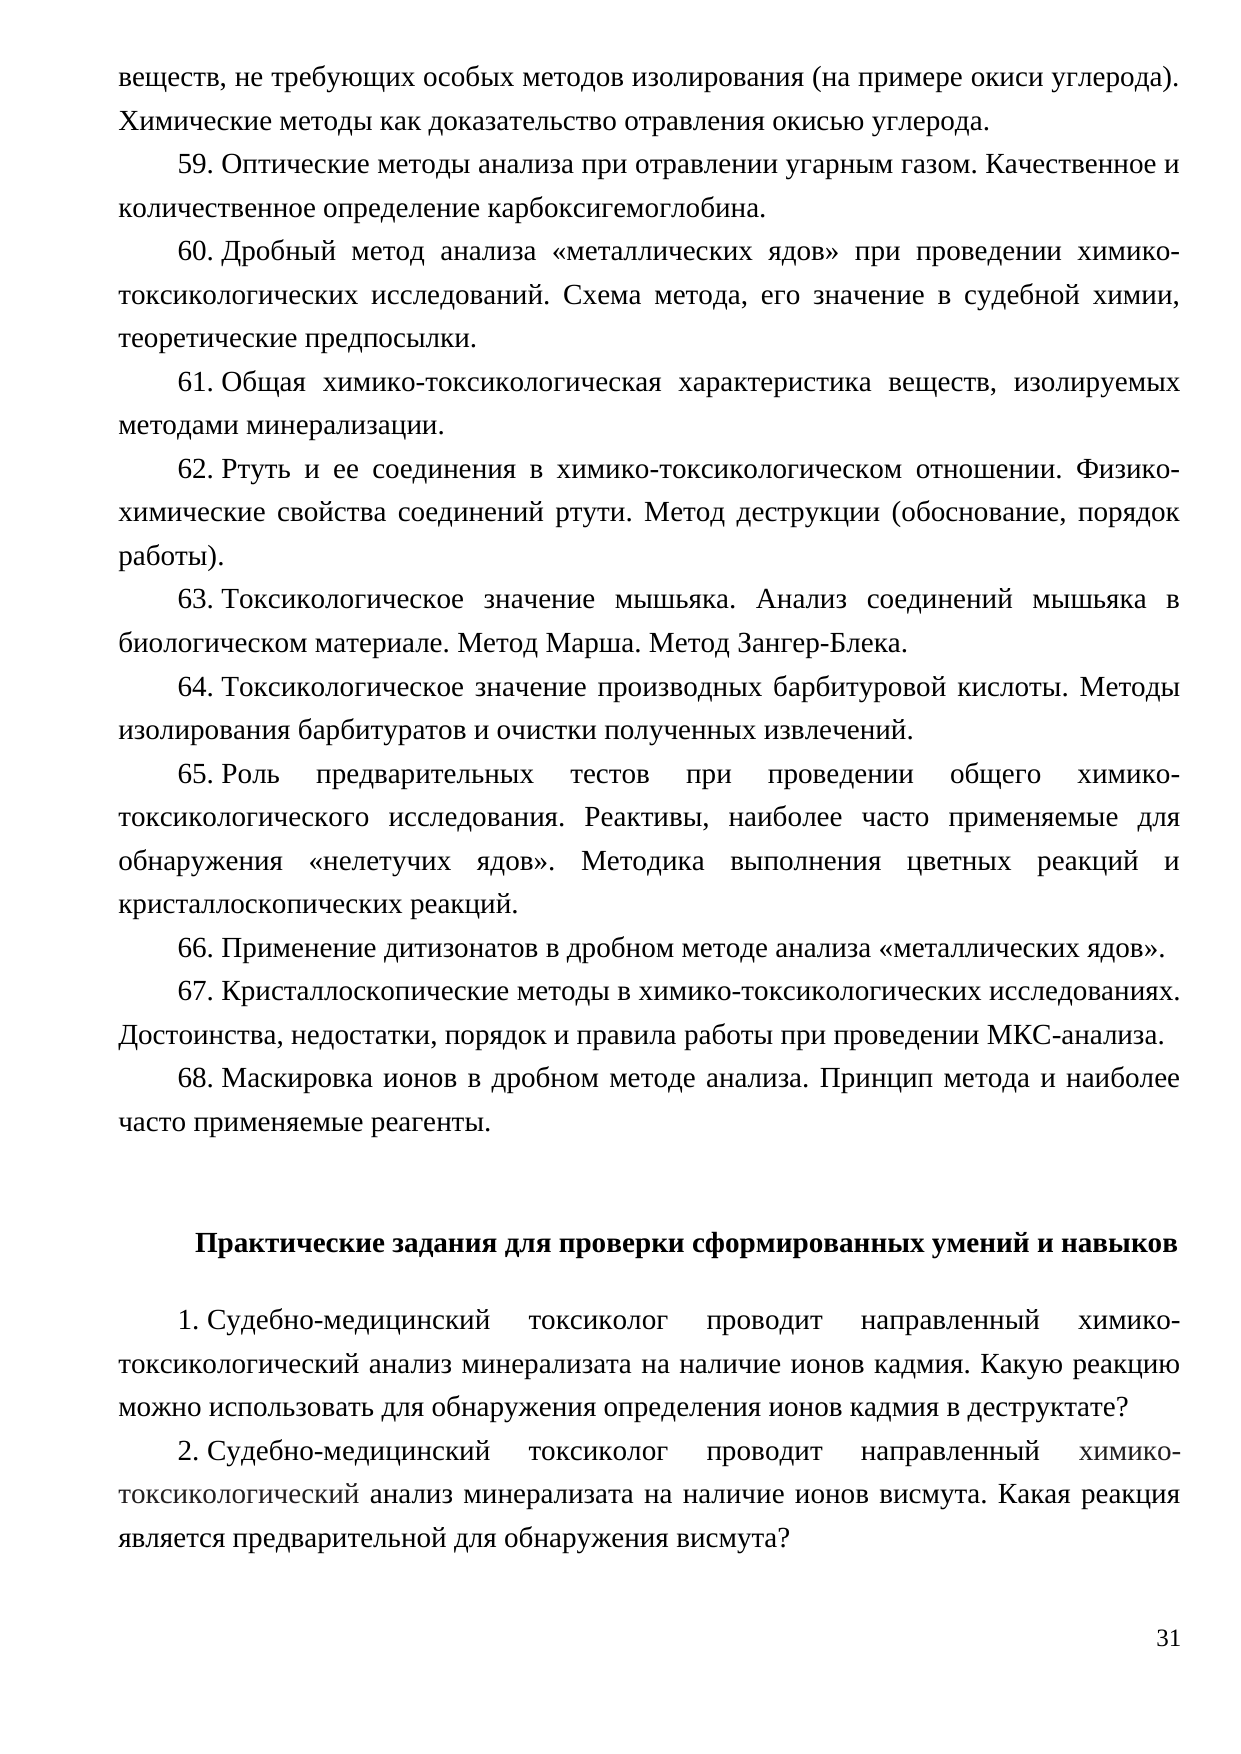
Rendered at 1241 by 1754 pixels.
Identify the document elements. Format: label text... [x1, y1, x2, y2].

text Практические задания для проверки сформированных умений и навыков [118, 1225, 1181, 1258]
list Кристаллоскопические методы в химико-токсикологических исследованиях. Достоинства, недостатки, порядок и правила работы при проведении МКС-анализа. [118, 973, 1181, 1051]
list Роль предварительных тестов при проведении общего химико-токсикологического исследования. Реактивы, наиболее часто применяемые для обнаружения «нелетучих ядов». Методика выполнения цветных реакций и кристаллоскопических реакций. [118, 756, 1181, 920]
list Оптические методы анализа при отравлении угарным газом. Качественное и количественное определение карбоксигемоглобина. [118, 146, 1181, 223]
list Токсикологическое значение мышьяка. Анализ соединений мышьяка в биологическом материале. Метод Марша. Метод Зангер-Блека. [118, 582, 1181, 659]
list Общая химико-токсикологическая характеристика веществ, изолируемых методами минерализации. [118, 364, 1181, 441]
list Применение дитизонатов в дробном методе анализа «металлических ядов». [118, 930, 1181, 963]
list Маскировка ионов в дробном методе анализа. Принцип метода и наиболее часто применяемые реагенты. [118, 1061, 1181, 1138]
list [118, 59, 1181, 136]
list Дробный метод анализа «металлических ядов» при проведении химико-токсикологических исследований. Схема метода, его значение в судебной химии, теоретические предпосылки. [118, 233, 1181, 354]
list Судебно-медицинский токсиколог проводит направленный химико-токсикологический анализ минерализата на наличие ионов кадмия. Какую реакцию можно использовать для обнаружения определения ионов кадмия в деструктате? [118, 1302, 1181, 1423]
list Судебно-медицинский токсиколог проводит направленный химико-токсикологический анализ минерализата на наличие ионов висмута. Какая реакция является предварительной для обнаружения висмута? [118, 1433, 1181, 1553]
list Токсикологическое значение производных барбитуровой кислоты. Методы изолирования барбитуратов и очистки полученных извлечений. [118, 669, 1181, 746]
list Ртуть и ее соединения в химико-токсикологическом отношении. Физико-химические свойства соединений ртути. Метод деструкции (обоснование, порядок работы). [118, 451, 1181, 572]
